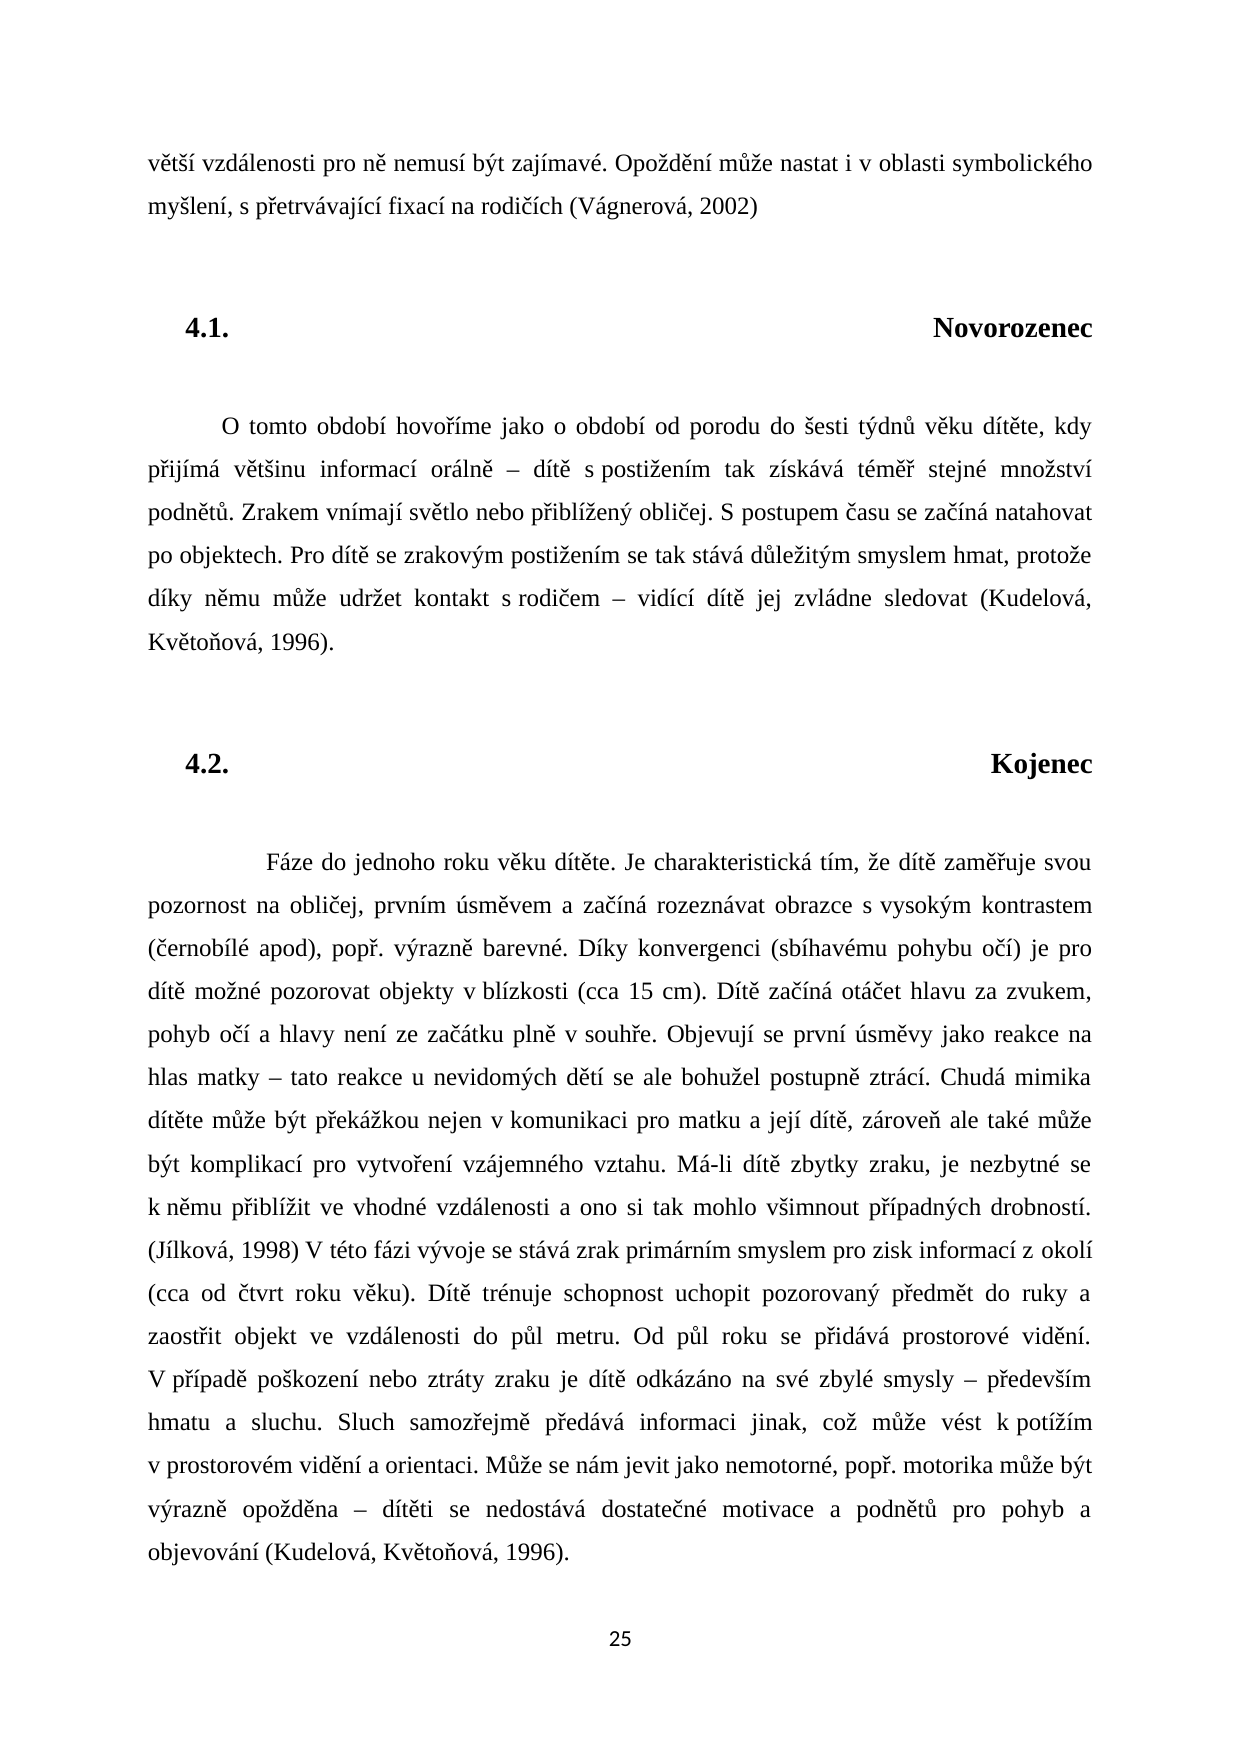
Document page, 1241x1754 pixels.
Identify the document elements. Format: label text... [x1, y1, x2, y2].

text Kojenec [185, 746, 1092, 830]
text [148, 148, 1092, 219]
text Novorozenec [185, 310, 1092, 394]
text Fáze do jednoho roku věku dítěte. Je charakteristická tím, že dítě zaměřuje svou pozornost na obličej, prvním úsměvem a začíná rozeznávat obrazce s vysokým kontrastem (černobílé apod), popř. výrazně barevné. Díky konvergenci (sbíhavému pohybu očí) je pro dítě možné pozorovat objekty v blízkosti (cca 15 cm). Dítě začíná otáčet hlavu za zvukem, pohyb očí a hlavy není ze začátku plně v souhře. Objevují se první úsměvy jako reakce na hlas matky – tato reakce u nevidomých dětí se ale bohužel postupně ztrácí. Chudá mimika dítěte může být překážkou nejen v komunikaci pro matku a její dítě, zároveň ale také může být komplikací pro vytvoření vzájemného vztahu. Má-li dítě zbytky zraku, je nezbytné se k němu přiblížit ve vhodné vzdálenosti a ono si tak mohlo všimnout případných drobností. (Jílková, 1998) V této fázi vývoje se stává zrak primárním smyslem pro zisk informací z okolí (cca od čtvrt roku věku). Dítě trénuje schopnost uchopit pozorovaný předmět do ruky a zaostřit objekt ve vzdálenosti do půl metru. Od půl roku se přidává prostorové vidění. V případě poškození nebo ztráty zraku je dítě odkázáno na své zbylé smysly – především hmatu a sluchu. Sluch samozřejmě předává informaci jinak, což může vést k potížím v prostorovém vidění a orientaci. Může se nám jevit jako nemotorné, popř. motorika může být výrazně opožděna – dítěti se nedostává dostatečné motivace a podnětů pro pohyb a objevování (Kudelová, Květoňová, 1996). [148, 847, 1092, 1566]
text O tomto období hovoříme jako o období od porodu do šesti týdnů věku dítěte, kdy přijímá většinu informací orálně – dítě s postižením tak získává téměř stejné množství podnětů. Zrakem vnímají světlo nebo přiblížený obličej. S postupem času se začíná natahovat po objektech. Pro dítě se zrakovým postižením se tak stává důležitým smyslem hmat, protože díky němu může udržet kontakt s rodičem – vidící dítě jej zvládne sledovat (Kudelová, Květoňová, 1996). [148, 411, 1092, 655]
